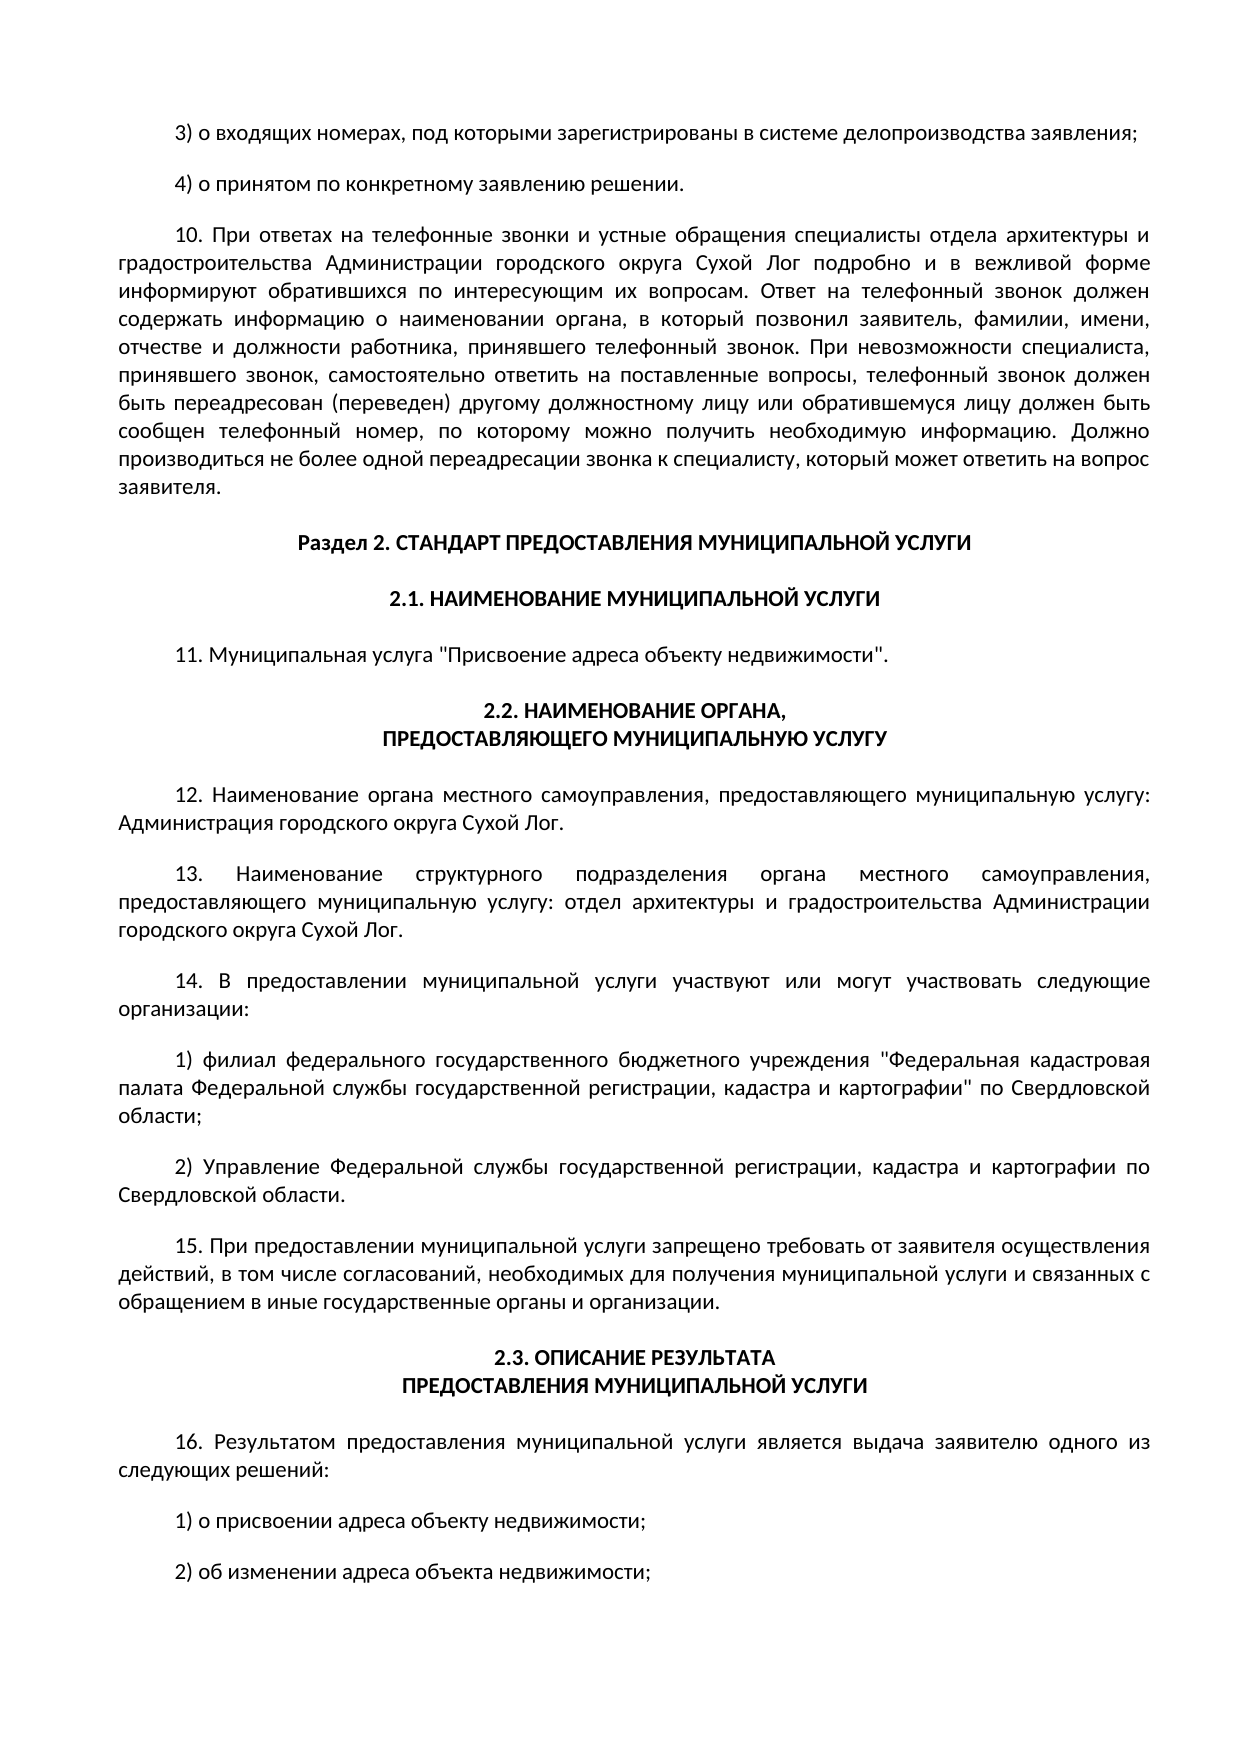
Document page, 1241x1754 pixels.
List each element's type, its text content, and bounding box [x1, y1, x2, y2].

title ПРЕДОСТАВЛЕНИЯ МУНИЦИПАЛЬНОЙ УСЛУГИ [118, 1371, 1152, 1399]
text 16. Результатом предоставления муниципальной услуги является выдача заявителю одного из следующих решений: [118, 1427, 1152, 1483]
text 13. Наименование структурного подразделения органа местного самоуправления, предоставляющего муниципальную услугу: отдел архитектуры и градостроительства Администрации городского округа Сухой Лог. [118, 859, 1152, 943]
text 2) Управление Федеральной службы государственной регистрации, кадастра и картографии по Свердловской области. [118, 1152, 1152, 1208]
title 2.2. НАИМЕНОВАНИЕ ОРГАНА, [118, 696, 1152, 724]
title ПРЕДОСТАВЛЯЮЩЕГО МУНИЦИПАЛЬНУЮ УСЛУГУ [118, 724, 1152, 752]
text 1) о присвоении адреса объекту недвижимости; [118, 1506, 1152, 1534]
text 4) о принятом по конкретному заявлению решении. [118, 169, 1152, 197]
text 12. Наименование органа местного самоуправления, предоставляющего муниципальную услугу: Администрация городского округа Сухой Лог. [118, 780, 1152, 836]
title 2.1. НАИМЕНОВАНИЕ МУНИЦИПАЛЬНОЙ УСЛУГИ [118, 584, 1152, 612]
text 10. При ответах на телефонные звонки и устные обращения специалисты отдела архитектуры и градостроительства Администрации городского округа Сухой Лог подробно и в вежливой форме информируют обратившихся по интересующим их вопросам. Ответ на телефонный звонок должен содержать информацию о наименовании органа, в который позвонил заявитель, фамилии, имени, отчестве и должности работника, принявшего телефонный звонок. При невозможности специалиста, принявшего звонок, самостоятельно ответить на поставленные вопросы, телефонный звонок должен быть переадресован (переведен) другому должностному лицу или обратившемуся лицу должен быть сообщен телефонный номер, по которому можно получить необходимую информацию. Должно производиться не более одной переадресации звонка к специалисту, который может ответить на вопрос заявителя. [118, 220, 1152, 500]
text 3) о входящих номерах, под которыми зарегистрированы в системе делопроизводства заявления; [118, 118, 1152, 146]
text 11. Муниципальная услуга "Присвоение адреса объекту недвижимости". [118, 640, 1152, 668]
title 2.3. ОПИСАНИЕ РЕЗУЛЬТАТА [118, 1343, 1152, 1371]
text 1) филиал федерального государственного бюджетного учреждения "Федеральная кадастровая палата Федеральной службы государственной регистрации, кадастра и картографии" по Свердловской области; [118, 1045, 1152, 1129]
text 14. В предоставлении муниципальной услуги участвуют или могут участвовать следующие организации: [118, 966, 1152, 1022]
text 15. При предоставлении муниципальной услуги запрещено требовать от заявителя осуществления действий, в том числе согласований, необходимых для получения муниципальной услуги и связанных с обращением в иные государственные органы и организации. [118, 1231, 1152, 1315]
title Раздел 2. СТАНДАРТ ПРЕДОСТАВЛЕНИЯ МУНИЦИПАЛЬНОЙ УСЛУГИ [118, 528, 1152, 556]
text 2) об изменении адреса объекта недвижимости; [118, 1557, 1152, 1585]
